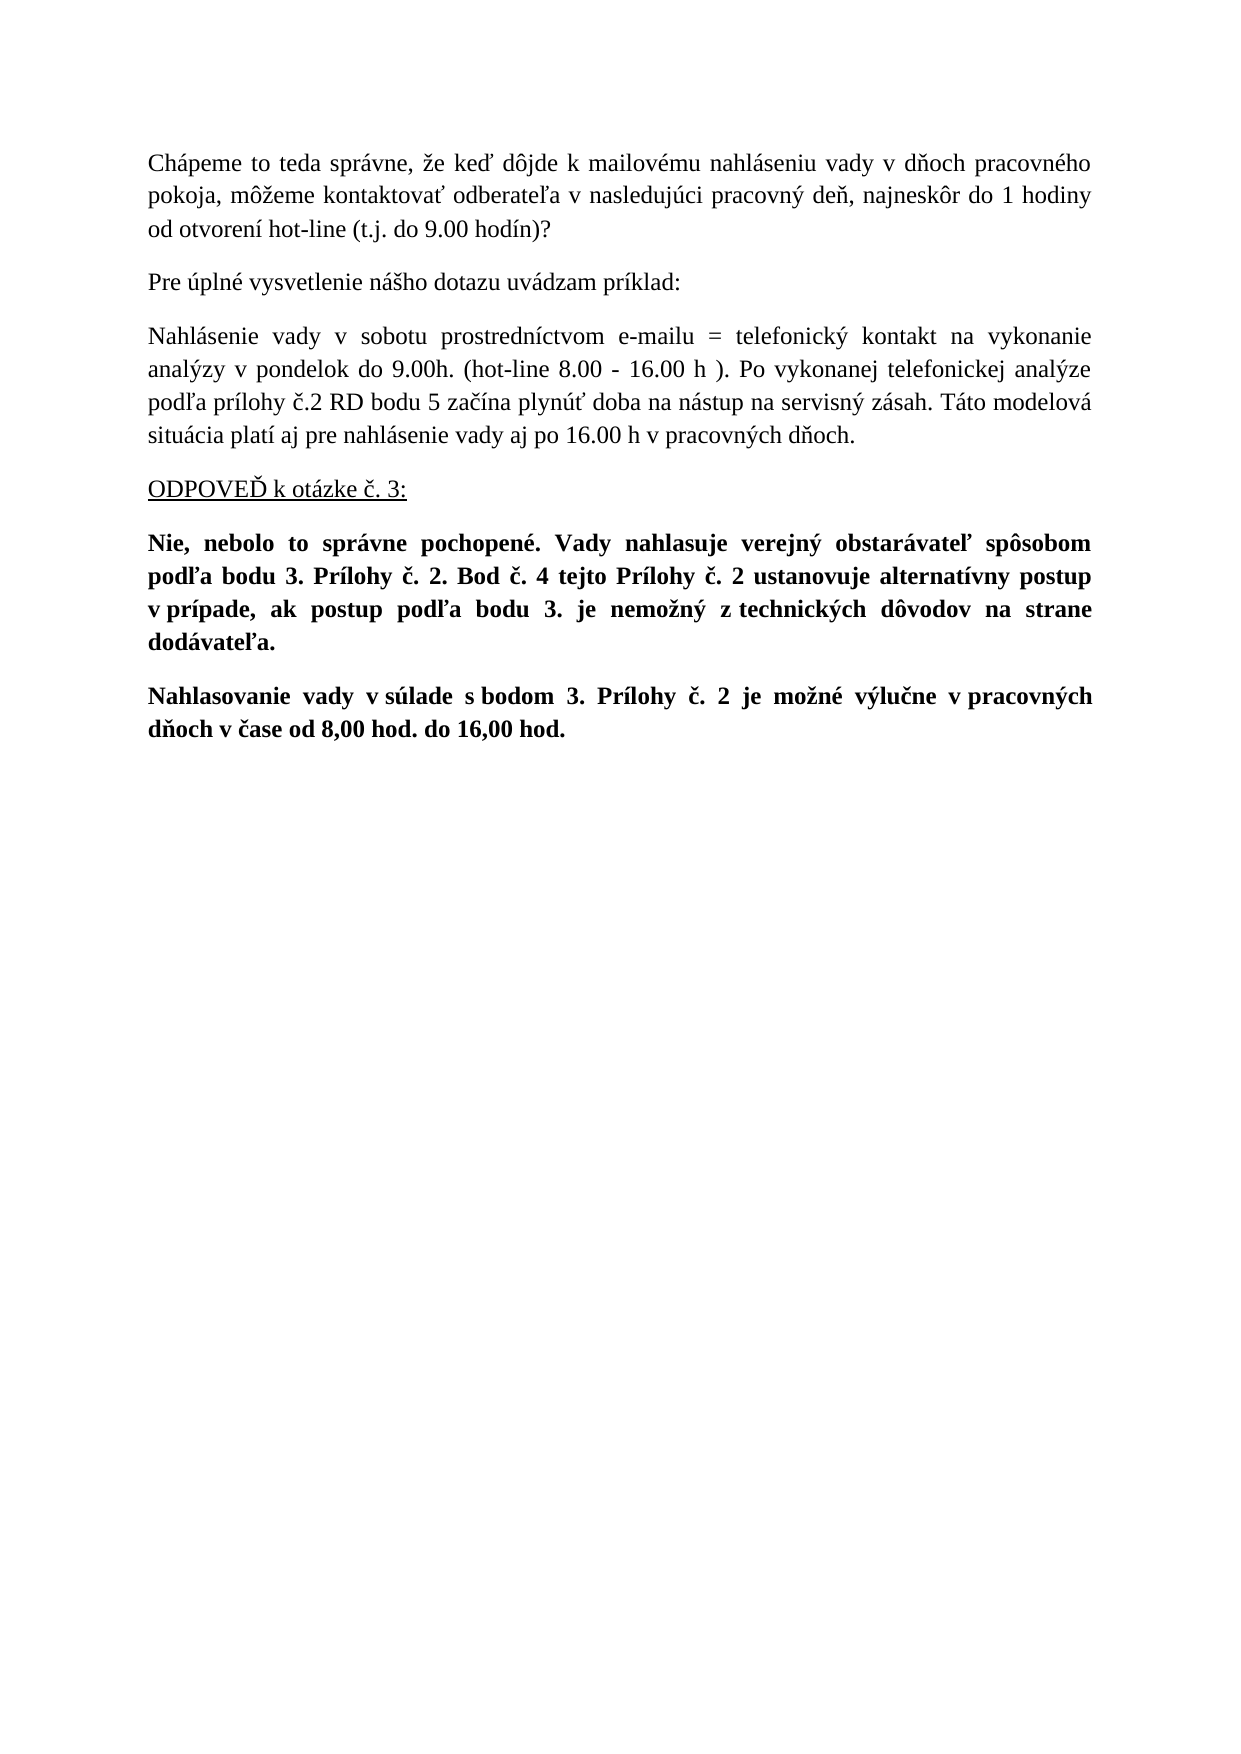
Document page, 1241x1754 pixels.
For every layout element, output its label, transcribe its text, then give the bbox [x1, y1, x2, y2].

text Pre úplné vysvetlenie nášho dotazu uvádzam príklad: [148, 267, 1093, 296]
text ODPOVEĎ k otázke č. 3: [148, 474, 1093, 503]
text Nahlasovanie vady v súlade s bodom 3. Prílohy č. 2 je možné výlučne v pracovných dňoch v čase od 8,00 hod. do 16,00 hod. [148, 681, 1093, 743]
text Nie, nebolo to správne pochopené. Vady nahlasuje verejný obstarávateľ spôsobom podľa bodu 3. Prílohy č. 2. Bod č. 4 tejto Prílohy č. 2 ustanovuje alternatívny postup v prípade, ak postup podľa bodu 3. je nemožný z technických dôvodov na strane dodávateľa. [148, 528, 1093, 656]
text Chápeme to teda správne, že keď dôjde k mailovému nahláseniu vady v dňoch pracovného pokoja, môžeme kontaktovať odberateľa v nasledujúci pracovný deň, najneskôr do 1 hodiny od otvorení hot-line (t.j. do 9.00 hodín)? [148, 148, 1093, 242]
text Nahlásenie vady v sobotu prostredníctvom e-mailu = telefonický kontakt na vykonanie analýzy v pondelok do 9.00h. (hot-line 8.00 - 16.00 h ). Po vykonanej telefonickej analýze podľa prílohy č.2 RD bodu 5 začína plynúť doba na nástup na servisný zásah. Táto modelová situácia platí aj pre nahlásenie vady aj po 16.00 h v pracovných dňoch. [148, 321, 1093, 449]
